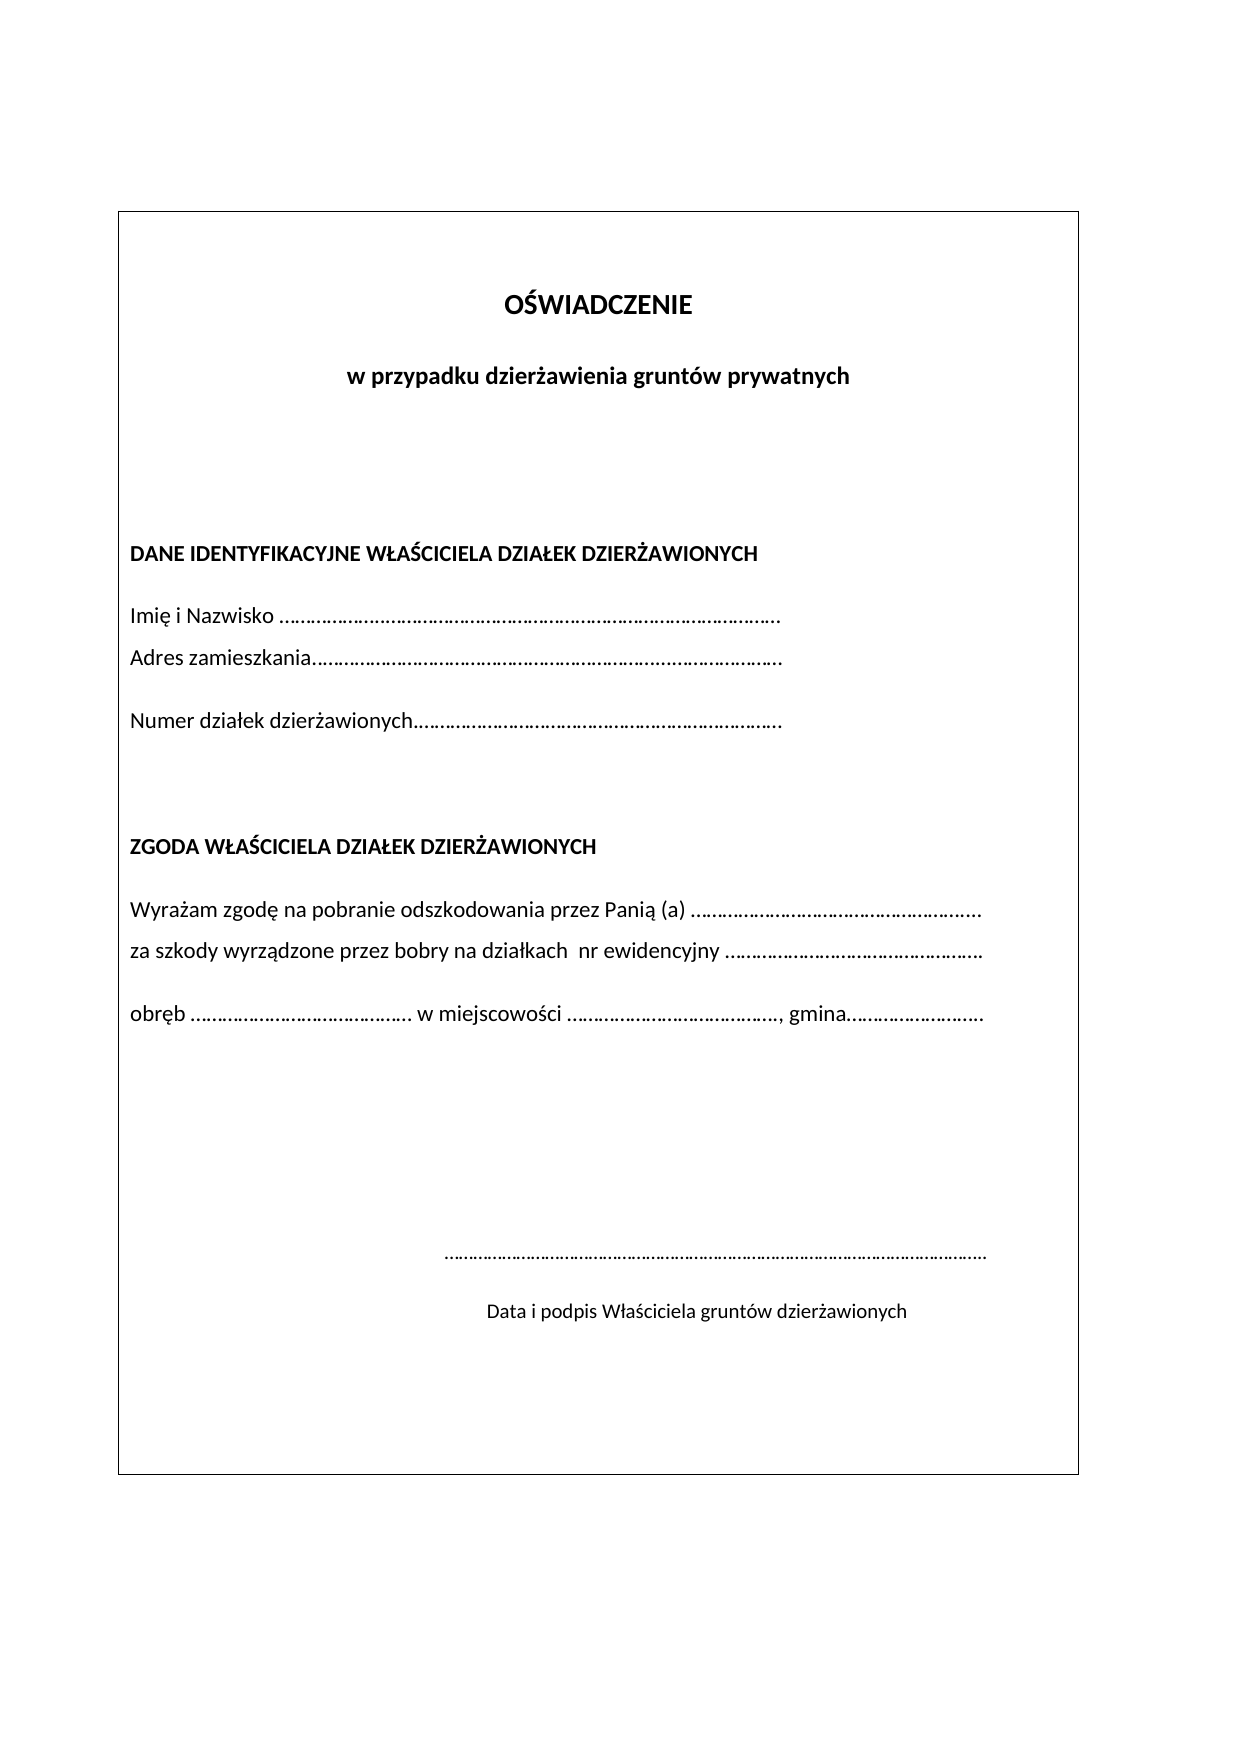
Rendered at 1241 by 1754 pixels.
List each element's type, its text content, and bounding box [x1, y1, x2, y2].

table_header OŚWIADCZENIE w przypadku dzierżawienia gruntów prywatnych DANE IDENTYFIKACYJNE WŁAŚCICIELA DZIAŁEK DZIERŻAWIONYCH Imię i Nazwisko ………………..………………………………………………………………… Adres zamieszkania..………………………………………………………...………………… Numer działek dzierżawionych.…………………………………………………………… ZGODA WŁAŚCICIELA DZIAŁEK DZIERŻAWIONYCH Wyrażam zgodę na pobranie odszkodowania przez Panią (a) …………………………………………….... za szkody wyrządzone przez bobry na działkach nr ewidencyjny …………………………………………. obręb …………………………………… w miejscowości …………………………………., gmina…………………….. ………………………………………………………………………………………………….. Data i podpis Właściciela gruntów dzierżawionych [119, 212, 1078, 1474]
